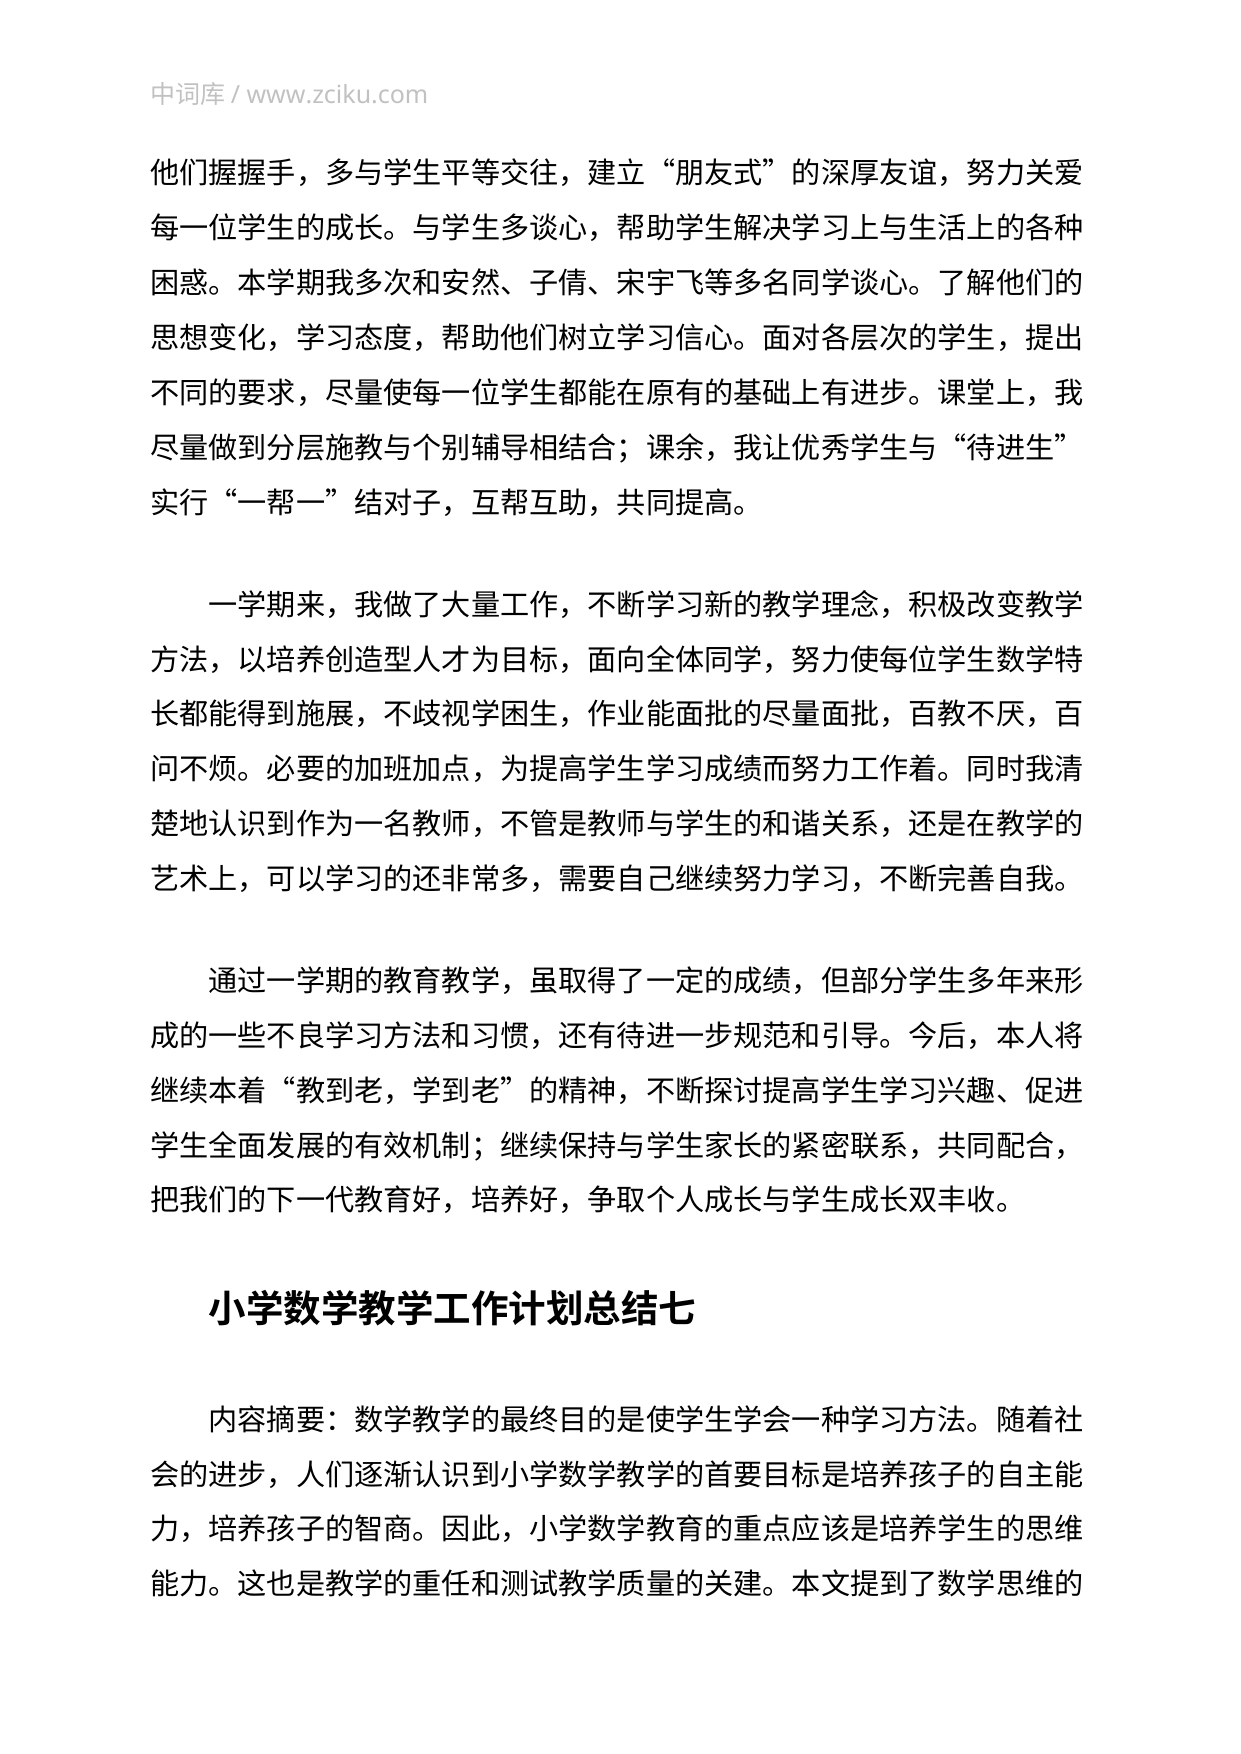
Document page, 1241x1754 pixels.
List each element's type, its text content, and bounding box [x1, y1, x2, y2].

text 一学期来，我做了大量工作，不断学习新的教学理念，积极改变教学方法，以培养创造型人才为目标，面向全体同学，努力使每位学生数学特长都能得到施展，不歧视学困生，作业能面批的尽量面批，百教不厌，百问不烦。必要的加班加点，为提高学生学习成绩而努力工作着。同时我清楚地认识到作为一名教师，不管是教师与学生的和谐关系，还是在教学的艺术上，可以学习的还非常多，需要自己继续努力学习，不断完善自我。 [150, 581, 1090, 898]
text 通过一学期的教育教学，虽取得了一定的成绩，但部分学生多年来形成的一些不良学习方法和习惯，还有待进一步规范和引导。今后，本人将继续本着“教到老，学到老”的精神，不断探讨提高学生学习兴趣、促进学生全面发展的有效机制；继续保持与学生家长的紧密联系，共同配合，把我们的下一代教育好，培养好，争取个人成长与学生成长双丰收。 [150, 957, 1090, 1219]
text 小学数学教学工作计划总结七 [150, 1279, 1090, 1333]
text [150, 1396, 1090, 1603]
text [150, 150, 1090, 522]
